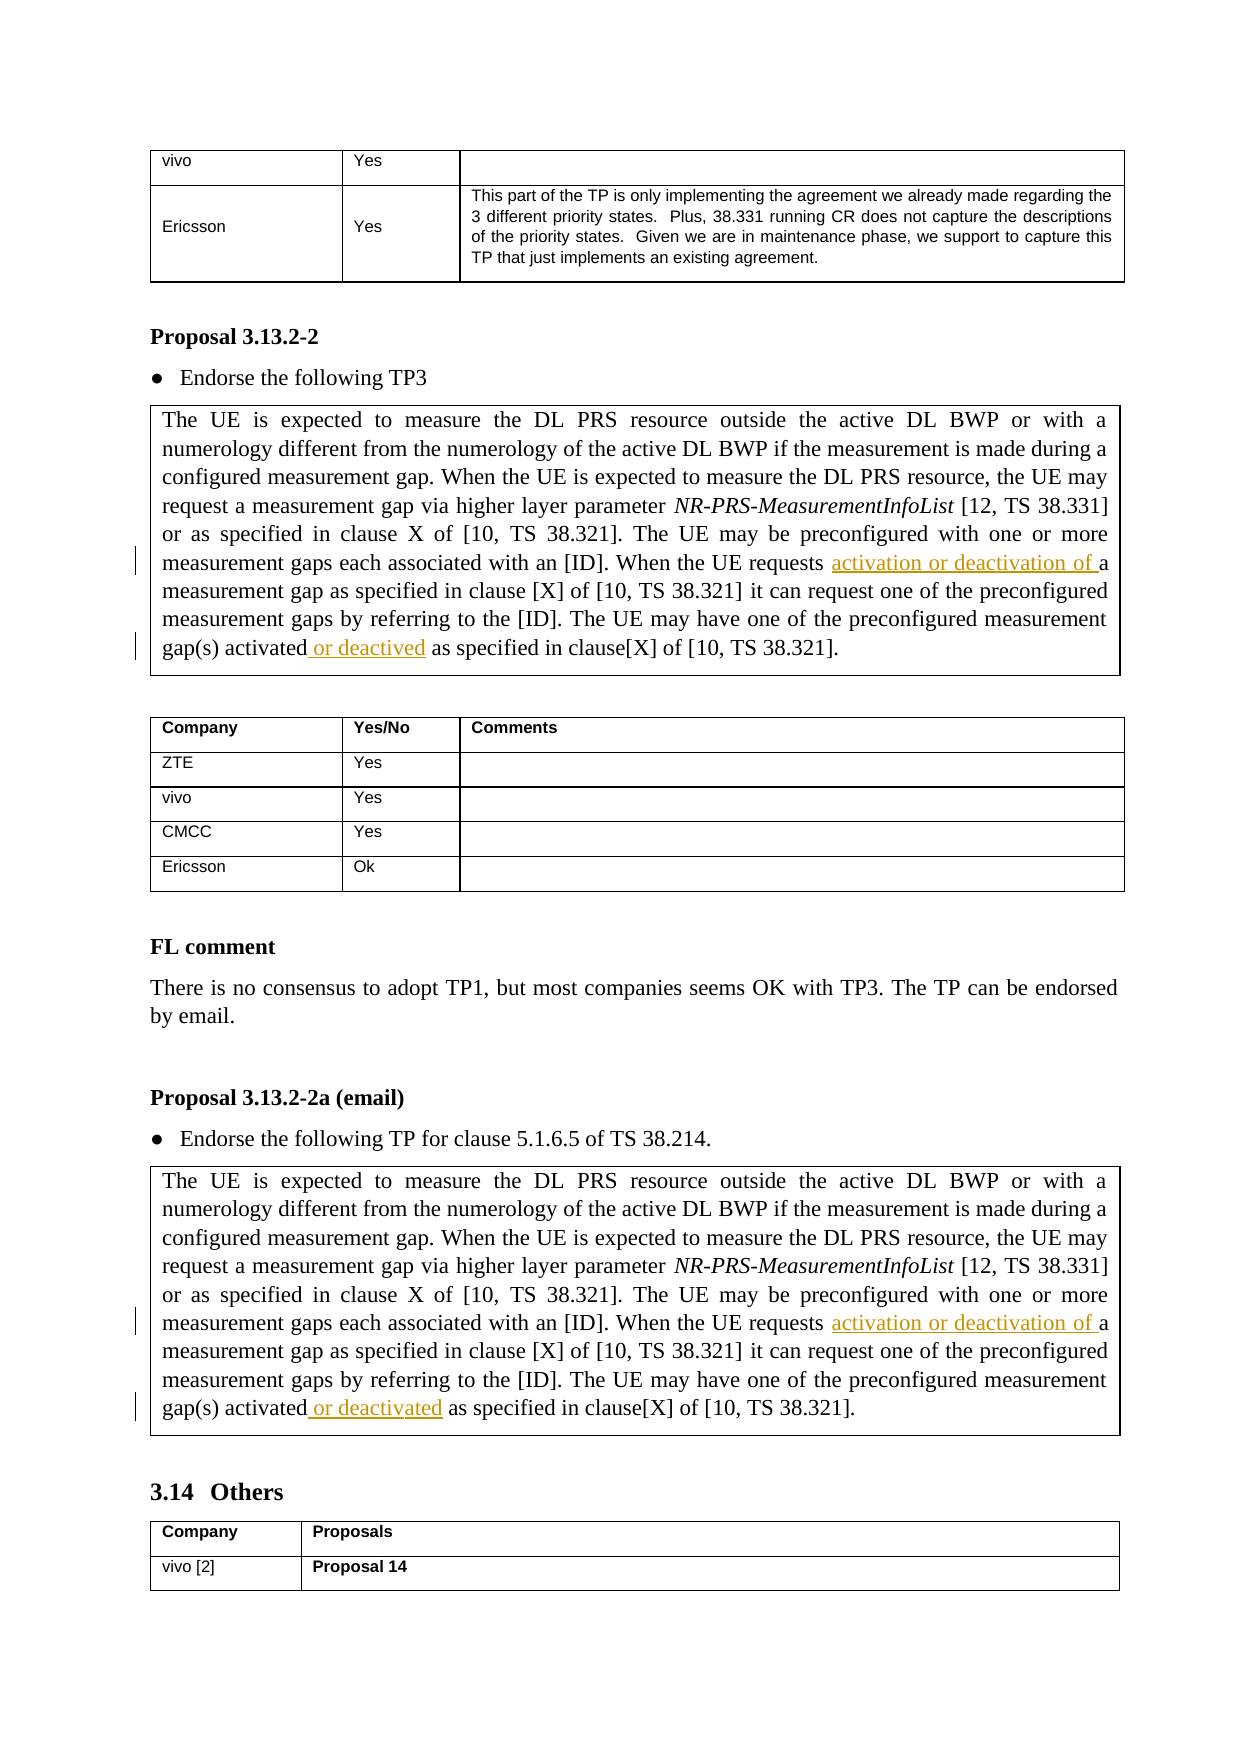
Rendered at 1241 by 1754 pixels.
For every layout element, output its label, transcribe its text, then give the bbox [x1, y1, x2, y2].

text Proposal 3.13.2-2 [150, 323, 1120, 350]
table_header Company [151, 1522, 301, 1556]
table_cell Ericsson [151, 186, 342, 281]
table_cell Ok [343, 857, 459, 891]
text Endorse the following TP for clause 5.1.6.5 of TS 38.214. [150, 1125, 1120, 1151]
table_cell Yes [343, 186, 459, 281]
table_cell [461, 822, 1124, 856]
table_cell Ericsson [151, 857, 342, 891]
subtitle Proposal 3.13.2-2a (email) [150, 1084, 1120, 1110]
text Endorse the following TP3 [150, 364, 1120, 391]
table_header The UE is expected to measure the DL PRS resource outside the active DL BWP or with a numerology different from the numerology of the active DL BWP if the measurement is made during a configured measurement gap. When the UE is expected to measure the DL PRS resource, the UE may request a measurement gap via higher layer parameter NR-PRS-MeasurementInfoList [12, TS 38.331] or as specified in clause X of [10, TS 38.321]. The UE may be preconfigured with one or more measurement gaps each associated with an [ID]. When the UE requests a measurement gap as specified in clause [X] of [10, TS 38.321] it can request one of the preconfigured measurement gaps by referring to the [ID]. The UE may have one of the preconfigured measurement gap(s) activated as specified in clause[X] of [10, TS 38.321]. [151, 1167, 1119, 1435]
table_cell ZTE [151, 753, 342, 786]
table_header Comments [461, 718, 1124, 752]
text There is no consensus to adopt TP1, but most companies seems OK with TP3. The TP can be endorsed by email. [150, 974, 1120, 1028]
table_cell [461, 788, 1124, 821]
table_cell [461, 151, 1124, 185]
text FL comment [150, 933, 1120, 959]
table_header Company [151, 718, 342, 752]
subtitle Others [150, 1477, 1120, 1506]
table_cell Yes [343, 151, 459, 185]
table_cell [461, 753, 1124, 786]
table_header Proposals [302, 1522, 1119, 1556]
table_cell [302, 1557, 1119, 1590]
table_cell [461, 857, 1124, 891]
table_header The UE is expected to measure the DL PRS resource outside the active DL BWP or with a numerology different from the numerology of the active DL BWP if the measurement is made during a configured measurement gap. When the UE is expected to measure the DL PRS resource, the UE may request a measurement gap via higher layer parameter NR-PRS-MeasurementInfoList [12, TS 38.331] or as specified in clause X of [10, TS 38.321]. The UE may be preconfigured with one or more measurement gaps each associated with an [ID]. When the UE requests a measurement gap as specified in clause [X] of [10, TS 38.321] it can request one of the preconfigured measurement gaps by referring to the [ID]. The UE may have one of the preconfigured measurement gap(s) activated as specified in clause[X] of [10, TS 38.321]. [151, 406, 1119, 675]
table_header Yes/No [343, 718, 459, 752]
table_cell Yes [343, 788, 459, 821]
table_cell vivo [151, 151, 342, 185]
table_cell This part of the TP is only implementing the agreement we already made regarding the 3 different priority states. Plus, 38.331 running CR does not capture the descriptions of the priority states. Given we are in maintenance phase, we support to capture this TP that just implements an existing agreement. [461, 186, 1124, 281]
table_cell CMCC [151, 822, 342, 856]
table_cell vivo [151, 788, 342, 821]
table_cell Yes [343, 753, 459, 786]
table_cell Yes [343, 822, 459, 856]
table_cell vivo [2] [151, 1557, 301, 1590]
